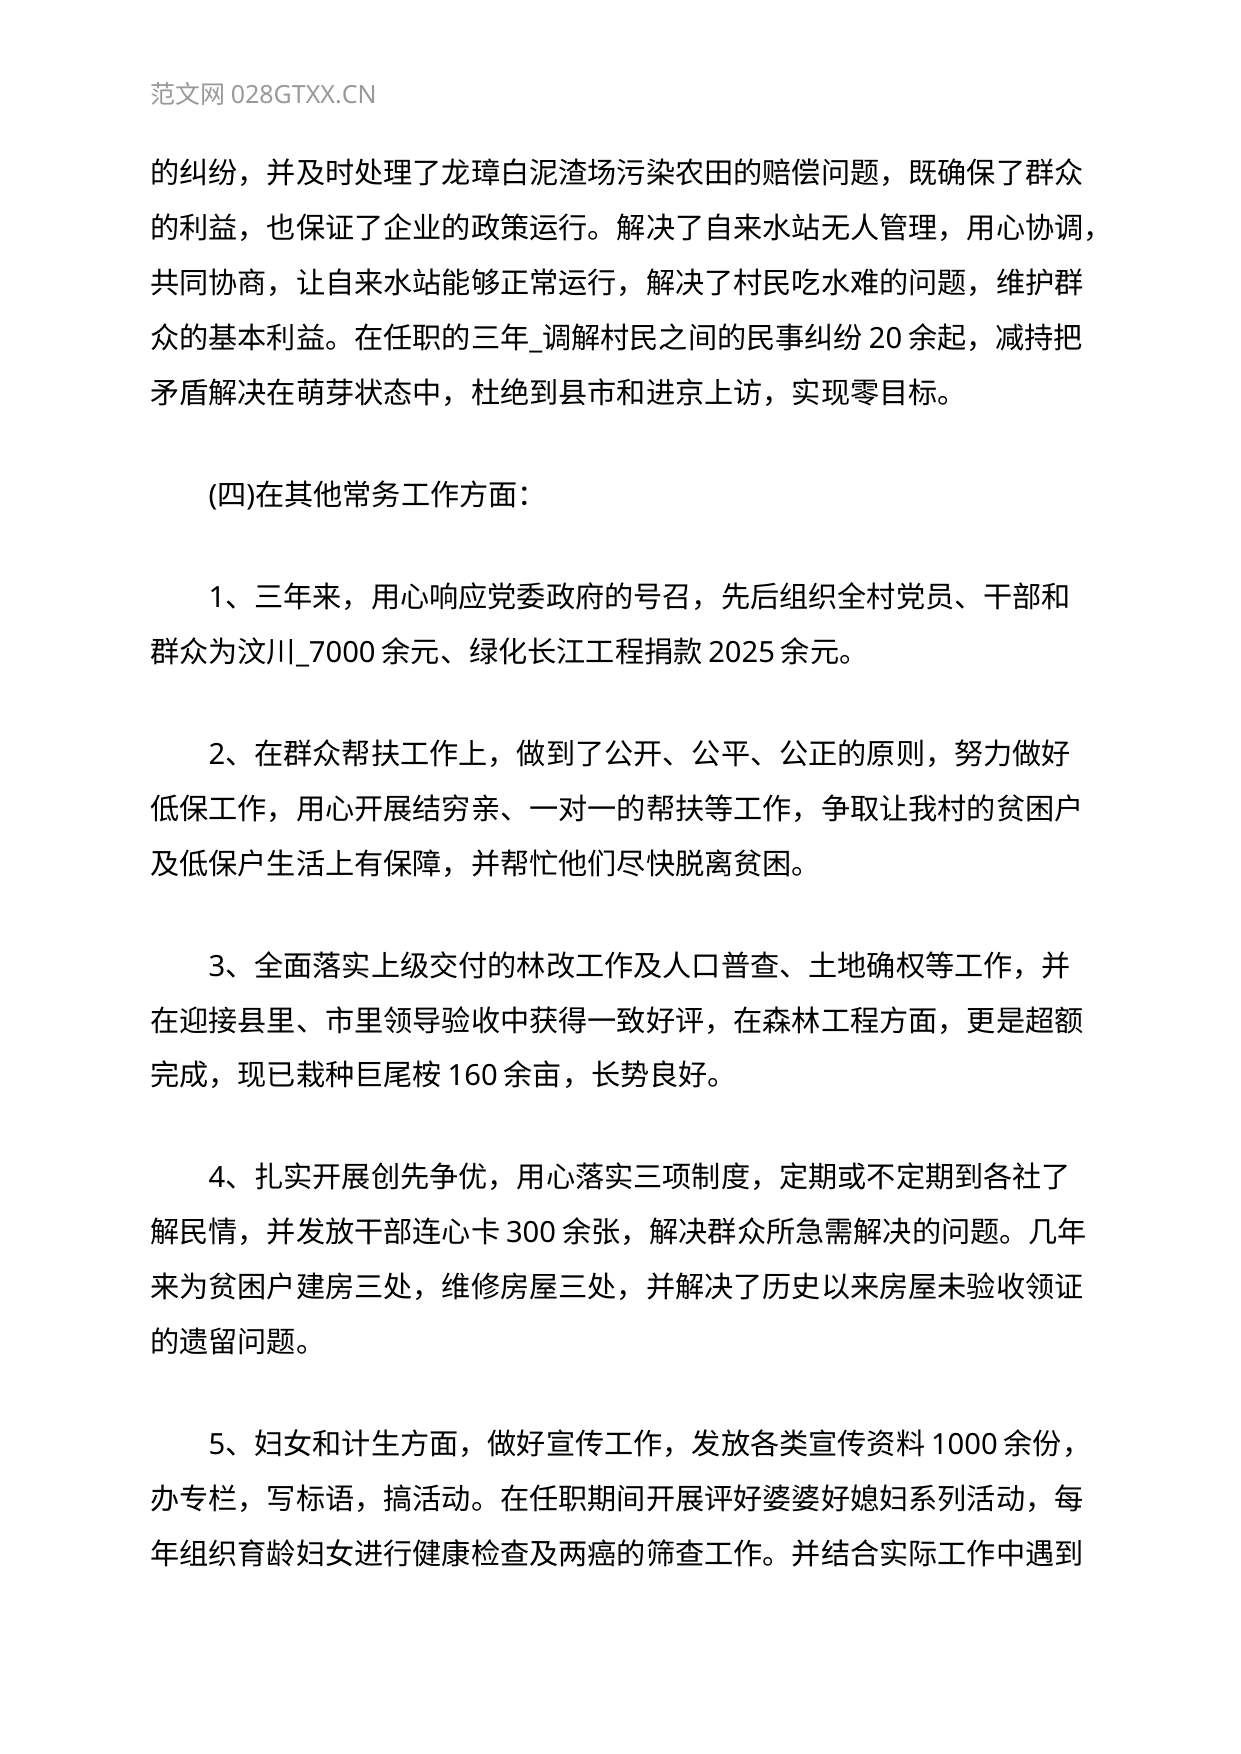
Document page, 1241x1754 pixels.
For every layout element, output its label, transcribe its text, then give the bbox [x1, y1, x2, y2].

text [150, 150, 1090, 412]
text (四)在其他常务工作方面： [150, 471, 1090, 514]
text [150, 1421, 1090, 1573]
text 4、扎实开展创先争优，用心落实三项制度，定期或不定期到各社了解民情，并发放干部连心卡300余张，解决群众所急需解决的问题。几年来为贫困户建房三处，维修房屋三处，并解决了历史以来房屋未验收领证的遗留问题。 [150, 1154, 1090, 1361]
text 3、全面落实上级交付的林改工作及人口普查、土地确权等工作，并在迎接县里、市里领导验收中获得一致好评，在森林工程方面，更是超额完成，现已栽种巨尾桉160余亩，长势良好。 [150, 942, 1090, 1094]
text 2、在群众帮扶工作上，做到了公开、公平、公正的原则，努力做好低保工作，用心开展结穷亲、一对一的帮扶等工作，争取让我村的贫困户及低保户生活上有保障，并帮忙他们尽快脱离贫困。 [150, 730, 1090, 883]
text 1、三年来，用心响应党委政府的号召，先后组织全村党员、干部和群众为汶川_7000余元、绿化长江工程捐款2025余元。 [150, 573, 1090, 671]
